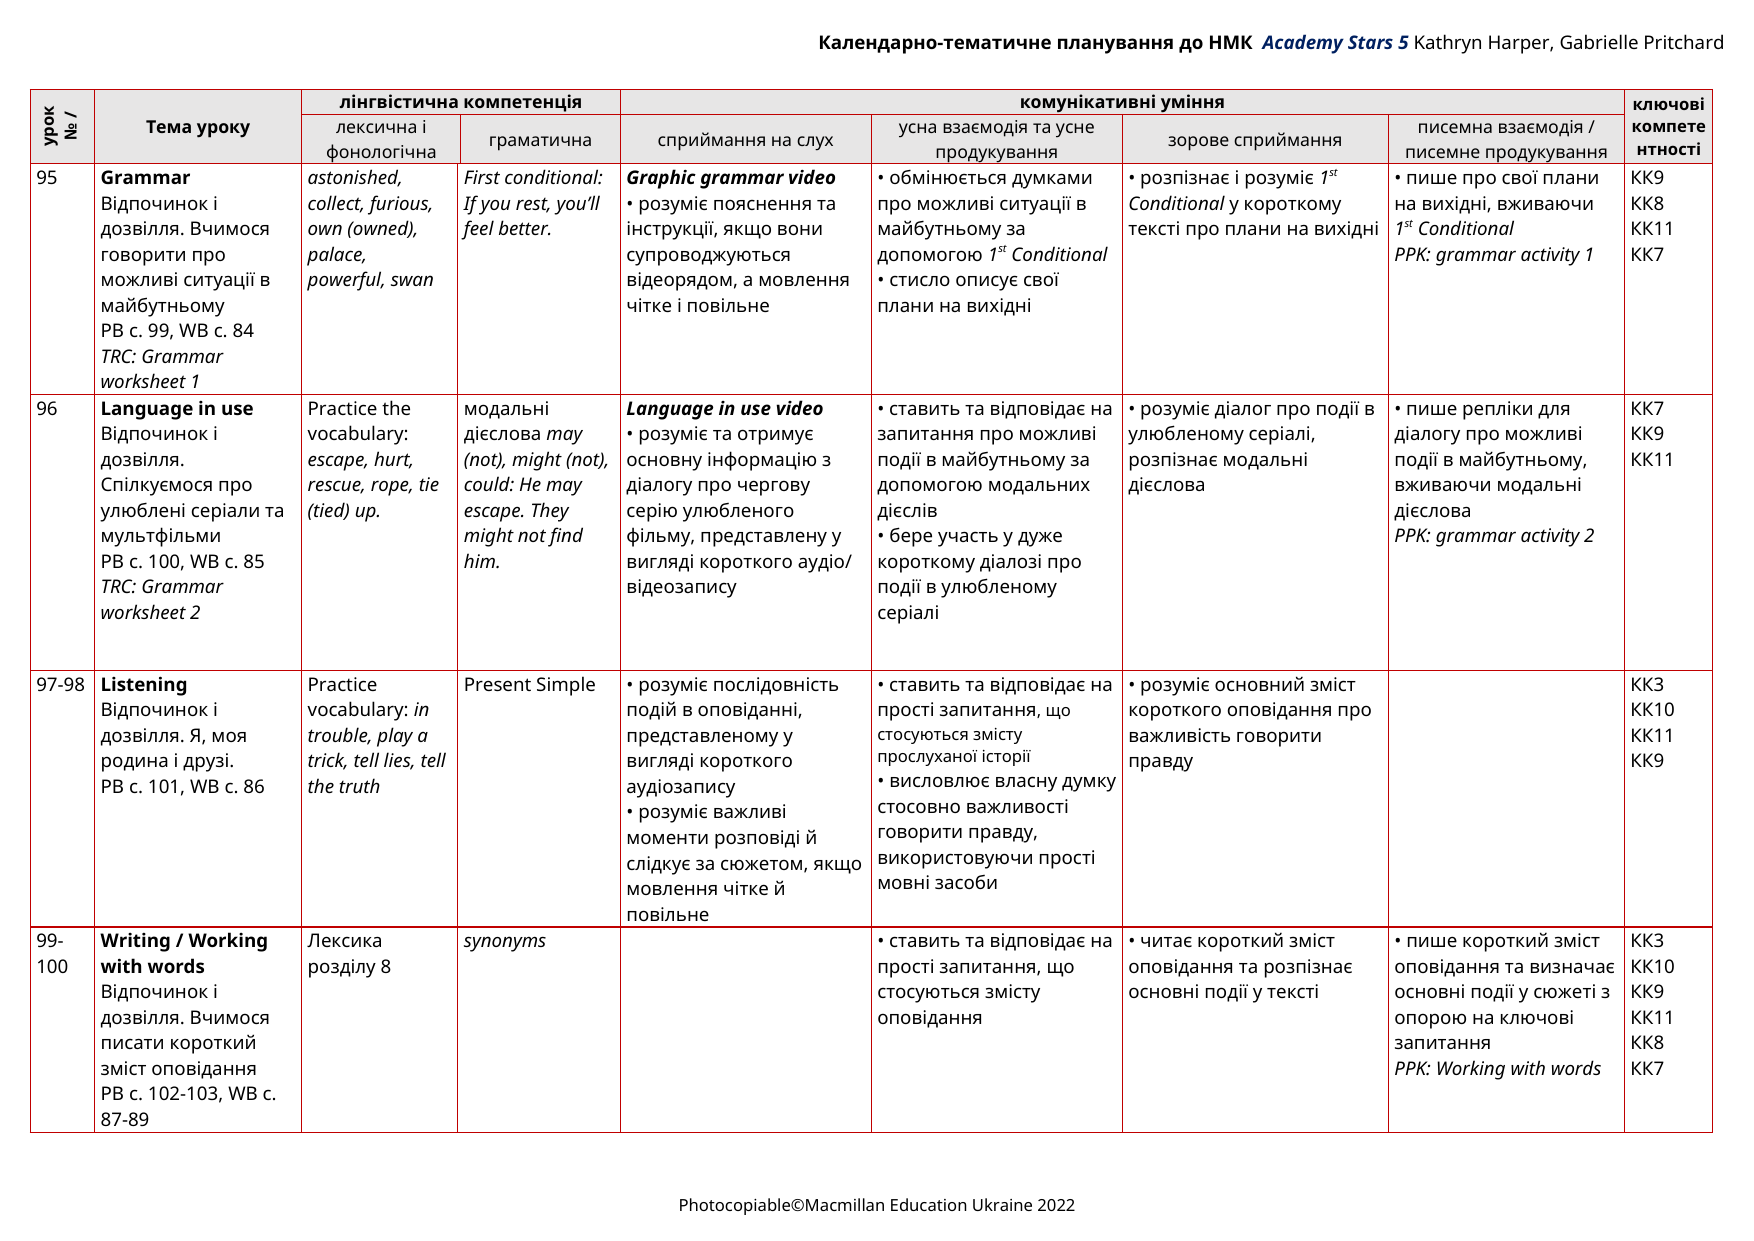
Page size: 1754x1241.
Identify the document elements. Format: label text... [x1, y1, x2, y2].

table_header комунікативні уміння [621, 90, 1624, 114]
table_cell • пише про свої плани на вихідні, вживаючи 1st Conditional PPK: grammar activity 1 [1389, 164, 1624, 394]
table_cell КК9 КК8 КК11 КК7 [1625, 164, 1712, 394]
table_cell • ставить та відповідає на прості запитання, що стосуються змісту прослуханої історії • висловлює власну думку стосовно важливості говорити правду, використовуючи прості мовні засоби [872, 671, 1122, 926]
table_header лінгвістична компетенція [302, 90, 620, 114]
table_cell 99-100 [31, 928, 94, 1132]
table_cell КК3 КК10 КК11 КК9 [1625, 671, 1712, 926]
table_cell 97-98 [31, 671, 94, 926]
table_cell усна взаємодія та усне продукування [872, 115, 1122, 163]
table_cell Present Simple [458, 671, 620, 926]
table_header Тема уроку [95, 90, 301, 163]
table_header ключові компетентності [1625, 90, 1712, 163]
table_cell Grammar Відпочинок і дозвілля. Вчимося говорити про можливі ситуації в майбутньому PB с. 99, WB с. 84 TRC: Grammar worksheet 1 [95, 164, 301, 394]
table_cell Practice vocabulary: in trouble, play a trick, tell lies, tell the truth [302, 671, 457, 926]
table_cell • розуміє послідовність подій в оповіданні, представленому у вигляді короткого аудіозапису • розуміє важливі моменти розповіді й слідкує за сюжетом, якщо мовлення чітке й повільне [621, 671, 871, 926]
table_cell Лексика розділу 8 [302, 928, 457, 1132]
table_header урок № / дата [31, 90, 94, 163]
table_cell • пише репліки для діалогу про можливі події в майбутньому, вживаючи модальні дієслова PPK: grammar activity 2 [1389, 395, 1624, 670]
table_cell писемна взаємодія / писемне продукування [1389, 115, 1624, 163]
table_cell сприймання на слух [621, 115, 871, 163]
table_cell Listening Відпочинок і дозвілля. Я, моя родина і друзі. PB с. 101, WB с. 86 [95, 671, 301, 926]
table_cell Practice the vocabulary: escape, hurt, rescue, rope, tie (tied) up. [302, 395, 457, 670]
table_cell модальні дієслова may (not), might (not), could: He may escape. They might not find him. [458, 395, 620, 670]
table_cell КК7 КК9 КК11 [1625, 395, 1712, 670]
table_cell • розуміє основний зміст короткого оповідання про важливість говорити правду [1123, 671, 1388, 926]
table_cell [621, 928, 871, 1132]
table_cell • пише короткий зміст оповідання та визначає основні події у сюжеті з опорою на ключові запитання PPK: Working with words [1389, 928, 1624, 1132]
table_cell • читає короткий зміст оповідання та розпізнає основні події у тексті [1123, 928, 1388, 1132]
table_cell • ставить та відповідає на запитання про можливі події в майбутньому за допомогою модальних дієслів • бере участь у дуже короткому діалозі про події в улюбленому серіалі [872, 395, 1122, 670]
table_cell • розпізнає і розуміє 1st Conditional у короткому тексті про плани на вихідні [1123, 164, 1388, 394]
table_cell First conditional: If you rest, you’ll feel better. [458, 164, 620, 394]
table_cell astonished, collect, furious, own (owned), palace, powerful, swan [302, 164, 457, 394]
table_cell • ставить та відповідає на прості запитання, що стосуються змісту оповідання [872, 928, 1122, 1132]
table_cell граматична [461, 115, 620, 163]
table_cell synonyms [458, 928, 620, 1132]
table_cell • обмінюється думками про можливі ситуації в майбутньому за допомогою 1st Conditional • стисло описує свої плани на вихідні [872, 164, 1122, 394]
table_cell зорове сприймання [1123, 115, 1388, 163]
table_cell Graphic grammar video • розуміє пояснення та інструкції, якщо вони супроводжуються відеорядом, а мовлення чітке і повільне [621, 164, 871, 394]
table_cell [1389, 671, 1624, 926]
table_cell Language in use video • розуміє та отримує основну інформацію з діалогу про чергову серію улюбленого фільму, представлену у вигляді короткого аудіо/ відеозапису [621, 395, 871, 670]
table_cell Language in use Відпочинок і дозвілля. Спілкуємося про улюблені серіали та мультфільми PB с. 100, WB с. 85 TRC: Grammar worksheet 2 [95, 395, 301, 670]
table_cell 95 [31, 164, 94, 394]
table_cell 96 [31, 395, 94, 670]
table_cell КК3 КК10 КК9 КК11 КК8 КК7 [1625, 928, 1712, 1132]
table_cell • розуміє діалог про події в улюбленому серіалі, розпізнає модальні дієслова [1123, 395, 1388, 670]
table_cell лексична і фонологічна [302, 115, 460, 163]
